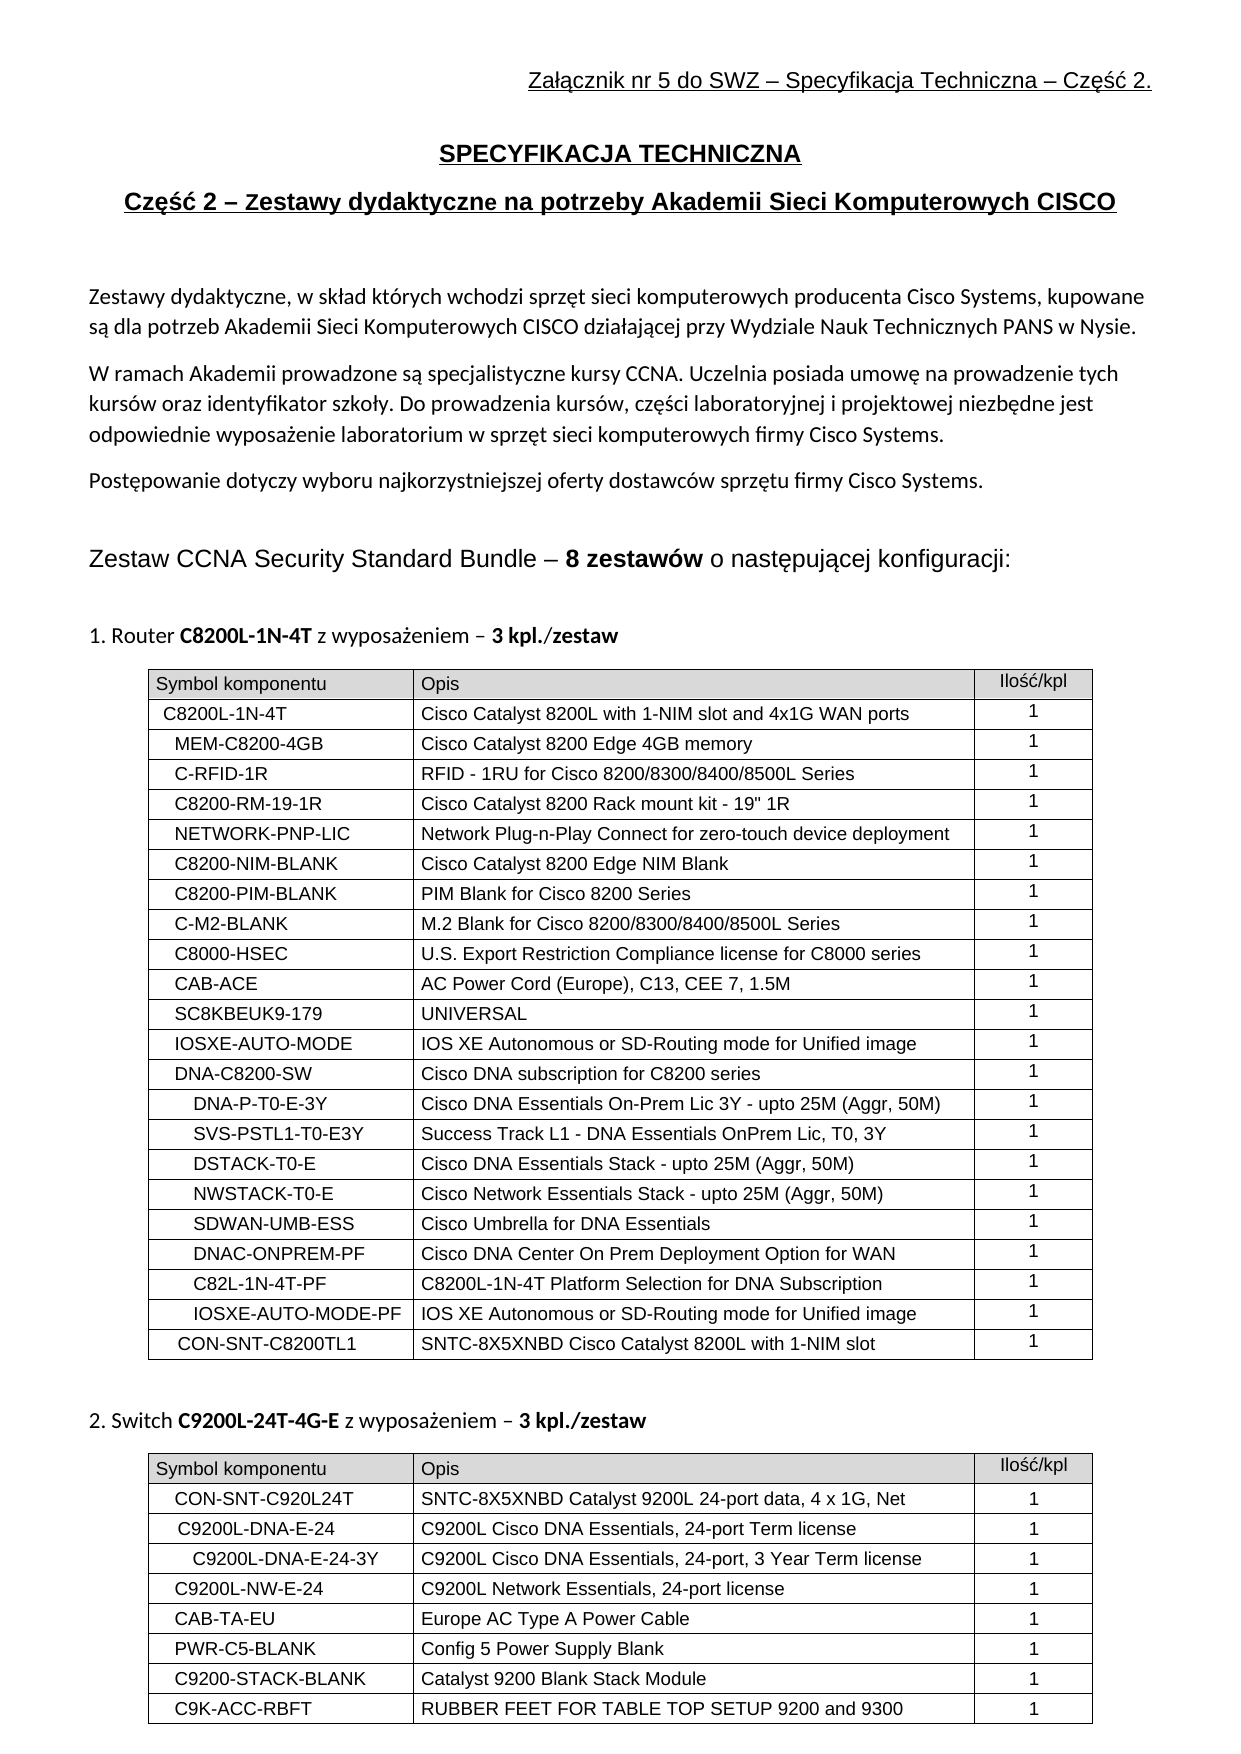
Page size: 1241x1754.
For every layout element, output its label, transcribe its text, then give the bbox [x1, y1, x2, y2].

table_cell DSTACK-T0-E [149, 1150, 413, 1178]
table_cell 1 [975, 1060, 1092, 1088]
table_cell Cisco Catalyst 8200 Edge NIM Blank [414, 850, 974, 878]
table_cell C8200-NIM-BLANK [149, 850, 413, 878]
table_cell M.2 Blank for Cisco 8200/8300/8400/8500L Series [414, 910, 974, 938]
table_cell 1 [975, 850, 1092, 878]
table_cell C8200L-1N-4T [149, 700, 413, 728]
text Załącznik nr 5 do SWZ – Specyfikacja Techniczna – Część 2. [148, 67, 1152, 93]
table_cell C9200L-DNA-E-24 [149, 1514, 413, 1543]
table_cell 1 [975, 910, 1092, 938]
table_cell C8000-HSEC [149, 940, 413, 968]
table_cell 1 [975, 1604, 1092, 1633]
table_cell 1 [975, 760, 1092, 788]
table_cell 1 [975, 1270, 1092, 1298]
table_cell Cisco Catalyst 8200 Rack mount kit - 19" 1R [414, 790, 974, 818]
table_cell 1 [975, 1090, 1092, 1118]
table_cell 1 [975, 1300, 1092, 1328]
table_cell 1 [975, 1120, 1092, 1148]
table_cell C9200L-DNA-E-24-3Y [149, 1544, 413, 1573]
table_cell 1 [975, 1030, 1092, 1058]
table_cell MEM-C8200-4GB [149, 730, 413, 758]
table_cell CAB-TA-EU [149, 1604, 413, 1633]
table_cell 1 [975, 1544, 1092, 1573]
table_cell 1 [975, 1000, 1092, 1028]
table_cell Catalyst 9200 Blank Stack Module [414, 1664, 974, 1693]
table_cell Cisco Network Essentials Stack - upto 25M (Aggr, 50M) [414, 1180, 974, 1208]
table_cell NETWORK-PNP-LIC [149, 820, 413, 848]
table_cell U.S. Export Restriction Compliance license for C8000 series [414, 940, 974, 968]
table_cell C9200L Network Essentials, 24-port license [414, 1574, 974, 1603]
table_cell C8200-RM-19-1R [149, 790, 413, 818]
table_cell SNTC-8X5XNBD Cisco Catalyst 8200L with 1-NIM slot [414, 1330, 974, 1358]
table_cell Cisco Catalyst 8200 Edge 4GB memory [414, 730, 974, 758]
table_cell Cisco Umbrella for DNA Essentials [414, 1210, 974, 1238]
table_cell 1 [975, 1150, 1092, 1178]
table_header Opis [414, 1454, 974, 1483]
table_cell 1 [975, 1180, 1092, 1208]
table_cell C9200-STACK-BLANK [149, 1664, 413, 1693]
table_cell Config 5 Power Supply Blank [414, 1634, 974, 1663]
table_cell 1 [975, 1574, 1092, 1603]
text W ramach Akademii prowadzone są specjalistyczne kursy CCNA. Uczelnia posiada umowę na prowadzenie tych kursów oraz identyfikator szkoły. Do prowadzenia kursów, części laboratoryjnej i projektowej niezbędne jest odpowiednie wyposażenie laboratorium w sprzęt sieci komputerowych firmy Cisco Systems. [89, 359, 1152, 448]
table_cell 1 [975, 820, 1092, 848]
table_cell C8200L-1N-4T Platform Selection for DNA Subscription [414, 1270, 974, 1298]
table_cell 1 [975, 1694, 1092, 1723]
table_cell UNIVERSAL [414, 1000, 974, 1028]
table_cell Cisco DNA subscription for C8200 series [414, 1060, 974, 1088]
table_cell 1 [975, 1484, 1092, 1513]
text Zestawy dydaktyczne, w skład których wchodzi sprzęt sieci komputerowych producenta Cisco Systems, kupowane są dla potrzeb Akademii Sieci Komputerowych CISCO działającej przy Wydziale Nauk Technicznych PANS w Nysie. [89, 282, 1152, 340]
text Postępowanie dotyczy wyboru najkorzystniejszej oferty dostawców sprzętu firmy Cisco Systems. [89, 467, 1152, 525]
table_cell 1 [975, 1514, 1092, 1543]
table_cell SDWAN-UMB-ESS [149, 1210, 413, 1238]
table_cell SNTC-8X5XNBD Catalyst 9200L 24-port data, 4 x 1G, Net [414, 1484, 974, 1513]
table_cell IOSXE-AUTO-MODE-PF [149, 1300, 413, 1328]
table_cell PWR-C5-BLANK [149, 1634, 413, 1663]
table_cell IOS XE Autonomous or SD-Routing mode for Unified image [414, 1300, 974, 1328]
table_cell IOSXE-AUTO-MODE [149, 1030, 413, 1058]
table_cell SVS-PSTL1-T0-E3Y [149, 1120, 413, 1148]
table_cell SC8KBEUK9-179 [149, 1000, 413, 1028]
table_cell C82L-1N-4T-PF [149, 1270, 413, 1298]
table_cell 1 [975, 1210, 1092, 1238]
table_cell C8200-PIM-BLANK [149, 880, 413, 908]
table_cell Cisco DNA Essentials Stack - upto 25M (Aggr, 50M) [414, 1150, 974, 1178]
table_header Symbol komponentu [149, 1454, 413, 1483]
table_cell CAB-ACE [149, 970, 413, 998]
table_cell DNA-P-T0-E-3Y [149, 1090, 413, 1118]
text SPECYFIKACJA TECHNICZNA [89, 139, 1152, 168]
table_header Ilość/kpl [975, 670, 1092, 698]
table_cell 1 [975, 1634, 1092, 1663]
table_cell C9200L Cisco DNA Essentials, 24-port Term license [414, 1514, 974, 1543]
table_cell CON-SNT-C8200TL1 [149, 1330, 413, 1358]
table_cell RUBBER FEET FOR TABLE TOP SETUP 9200 and 9300 [414, 1694, 974, 1723]
table_cell C-M2-BLANK [149, 910, 413, 938]
text 1. Router C8200L-1N-4T z wyposażeniem – 3 kpl./zestaw [89, 591, 1152, 649]
table_header Symbol komponentu [149, 670, 413, 698]
table_cell NWSTACK-T0-E [149, 1180, 413, 1208]
table_cell Europe AC Type A Power Cable [414, 1604, 974, 1633]
table_cell Cisco DNA Center On Prem Deployment Option for WAN [414, 1240, 974, 1268]
table_cell 1 [975, 940, 1092, 968]
table_cell C9K-ACC-RBFT [149, 1694, 413, 1723]
table_cell C-RFID-1R [149, 760, 413, 788]
table_cell 1 [975, 790, 1092, 818]
table_cell DNAC-ONPREM-PF [149, 1240, 413, 1268]
table_cell CON-SNT-C920L24T [149, 1484, 413, 1513]
table_header Ilość/kpl [975, 1454, 1092, 1483]
table_cell IOS XE Autonomous or SD-Routing mode for Unified image [414, 1030, 974, 1058]
table_cell 1 [975, 700, 1092, 728]
table_cell DNA-C8200-SW [149, 1060, 413, 1088]
table_cell Cisco Catalyst 8200L with 1-NIM slot and 4x1G WAN ports [414, 700, 974, 728]
text Część 2 – Zestawy dydaktyczne na potrzeby Akademii Sieci Komputerowych CISCO [89, 187, 1152, 216]
table_cell 1 [975, 880, 1092, 908]
table_cell 1 [975, 730, 1092, 758]
table_cell 1 [975, 1330, 1092, 1358]
table_cell C9200L Cisco DNA Essentials, 24-port, 3 Year Term license [414, 1544, 974, 1573]
table_cell 1 [975, 1240, 1092, 1268]
text 2. Switch C9200L-24T-4G-E z wyposażeniem – 3 kpl./zestaw [89, 1406, 1152, 1434]
table_cell C9200L-NW-E-24 [149, 1574, 413, 1603]
table_cell Cisco DNA Essentials On-Prem Lic 3Y - upto 25M (Aggr, 50M) [414, 1090, 974, 1118]
table_cell 1 [975, 970, 1092, 998]
table_cell AC Power Cord (Europe), C13, CEE 7, 1.5M [414, 970, 974, 998]
table_header Opis [414, 670, 974, 698]
table_cell RFID - 1RU for Cisco 8200/8300/8400/8500L Series [414, 760, 974, 788]
table_cell 1 [975, 1664, 1092, 1693]
table_cell Network Plug-n-Play Connect for zero-touch device deployment [414, 820, 974, 848]
table_cell Success Track L1 - DNA Essentials OnPrem Lic, T0, 3Y [414, 1120, 974, 1148]
table_cell PIM Blank for Cisco 8200 Series [414, 880, 974, 908]
text Zestaw CCNA Security Standard Bundle – 8 zestawów o następującej konfiguracji: [89, 544, 1152, 572]
